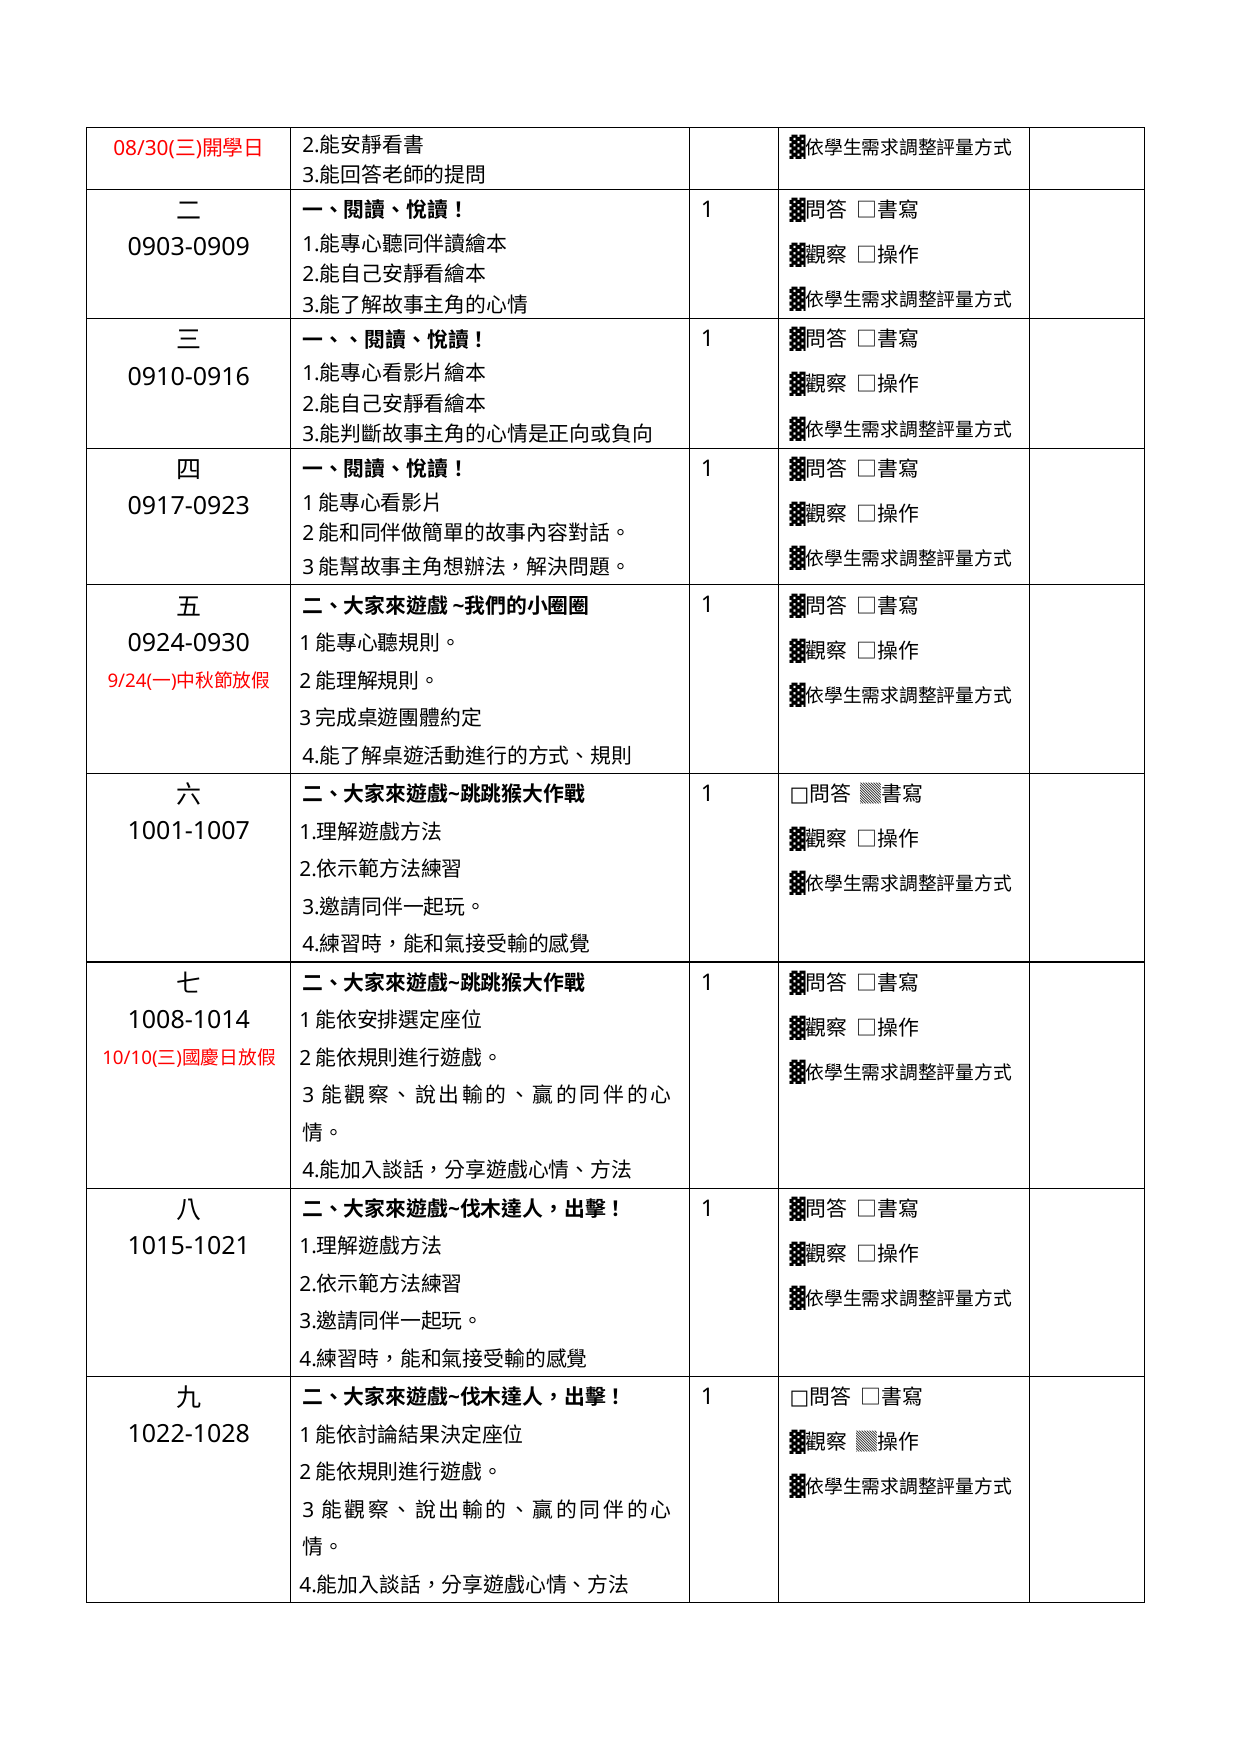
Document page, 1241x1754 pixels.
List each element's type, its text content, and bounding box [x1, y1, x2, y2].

table_cell 1 [690, 1189, 778, 1376]
table_cell ▓問答 □書寫 ▓觀察 □操作 ▓依學生需求調整評量方式 [779, 963, 1029, 1187]
table_cell 二、大家來遊戲~跳跳猴大作戰 1.理解遊戲方法 2.依示範方法練習 3.邀請同伴一起玩。 4.練習時，能和氣接受輸的感覺 [291, 774, 689, 961]
table_cell [1030, 128, 1144, 189]
table_cell [1030, 774, 1144, 961]
table_cell 六 1001-1007 [87, 774, 290, 961]
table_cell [87, 128, 290, 189]
table_cell ▓問答 □書寫 ▓觀察 □操作 ▓依學生需求調整評量方式 [779, 319, 1029, 448]
table_cell 1 [690, 128, 778, 189]
table_cell [1030, 1189, 1144, 1376]
table_cell 1 [690, 319, 778, 448]
table_cell 1 [690, 190, 778, 318]
table_cell [1030, 449, 1144, 584]
table_cell 一、閱讀、悅讀！ 1能專心看影片 2能和同伴做簡單的故事內容對話。 3能幫故事主角想辦法，解決問題。 [291, 449, 689, 584]
table_cell 七 1008-1014 10/10(三)國慶日放假 [87, 963, 290, 1187]
table_cell 四 0917-0923 [87, 449, 290, 584]
table_cell 三 0910-0916 [87, 319, 290, 448]
table_cell [1030, 585, 1144, 773]
table_cell [1030, 1377, 1144, 1602]
table_cell ▓問答 □書寫 ▓觀察 □操作 ▓依學生需求調整評量方式 [779, 190, 1029, 318]
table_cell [779, 128, 1029, 189]
table_cell 1 [690, 963, 778, 1187]
table_cell ▓問答 □書寫 ▓觀察 □操作 ▓依學生需求調整評量方式 [779, 449, 1029, 584]
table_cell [779, 1377, 1029, 1602]
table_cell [291, 128, 689, 189]
table_cell 1 [690, 449, 778, 584]
table_cell 五 0924-0930 9/24(一)中秋節放假 [87, 585, 290, 773]
table_cell 九 1022-1028 [87, 1377, 290, 1602]
table_cell ▓問答 □書寫 ▓觀察 □操作 ▓依學生需求調整評量方式 [779, 585, 1029, 773]
table_cell 二、大家來遊戲~伐木達人，出擊！ 1.理解遊戲方法 2.依示範方法練習 3.邀請同伴一起玩。 4.練習時，能和氣接受輸的感覺 [291, 1189, 689, 1376]
table_cell 一、閱讀、悅讀！ 1.能專心聽同伴讀繪本 2.能自己安靜看繪本 3.能了解故事主角的心情 [291, 190, 689, 318]
table_cell 1 [690, 774, 778, 961]
table_cell 1 [690, 1377, 778, 1602]
table_cell [1030, 319, 1144, 448]
table_cell [1030, 190, 1144, 318]
table_cell □問答 ▓書寫 ▓觀察 □操作 ▓依學生需求調整評量方式 [779, 774, 1029, 961]
table_cell 二、大家來遊戲~跳跳猴大作戰 1能依安排選定座位 2能依規則進行遊戲。 3能觀察、說出輸的、贏的同伴的心情。 4.能加入談話，分享遊戲心情、方法 [291, 963, 689, 1187]
table_cell 1 [690, 585, 778, 773]
table_cell 二、大家來遊戲 ~我們的小圈圈 1能專心聽規則。 2能理解規則。 3完成桌遊團體約定 4.能了解桌遊活動進行的方式、規則 [291, 585, 689, 773]
table_cell 二 0903-0909 [87, 190, 290, 318]
table_cell 八 1015-1021 [87, 1189, 290, 1376]
table_cell 一、、閱讀、悅讀！ 1.能專心看影片繪本 2.能自己安靜看繪本 3.能判斷故事主角的心情是正向或負向 [291, 319, 689, 448]
table_cell [1030, 963, 1144, 1187]
table_cell ▓問答 □書寫 ▓觀察 □操作 ▓依學生需求調整評量方式 [779, 1189, 1029, 1376]
table_cell 二、大家來遊戲~伐木達人，出擊！ 1能依討論結果決定座位 2能依規則進行遊戲。 3能觀察、說出輸的、贏的同伴的心情。 4.能加入談話，分享遊戲心情、方法 [291, 1377, 689, 1602]
